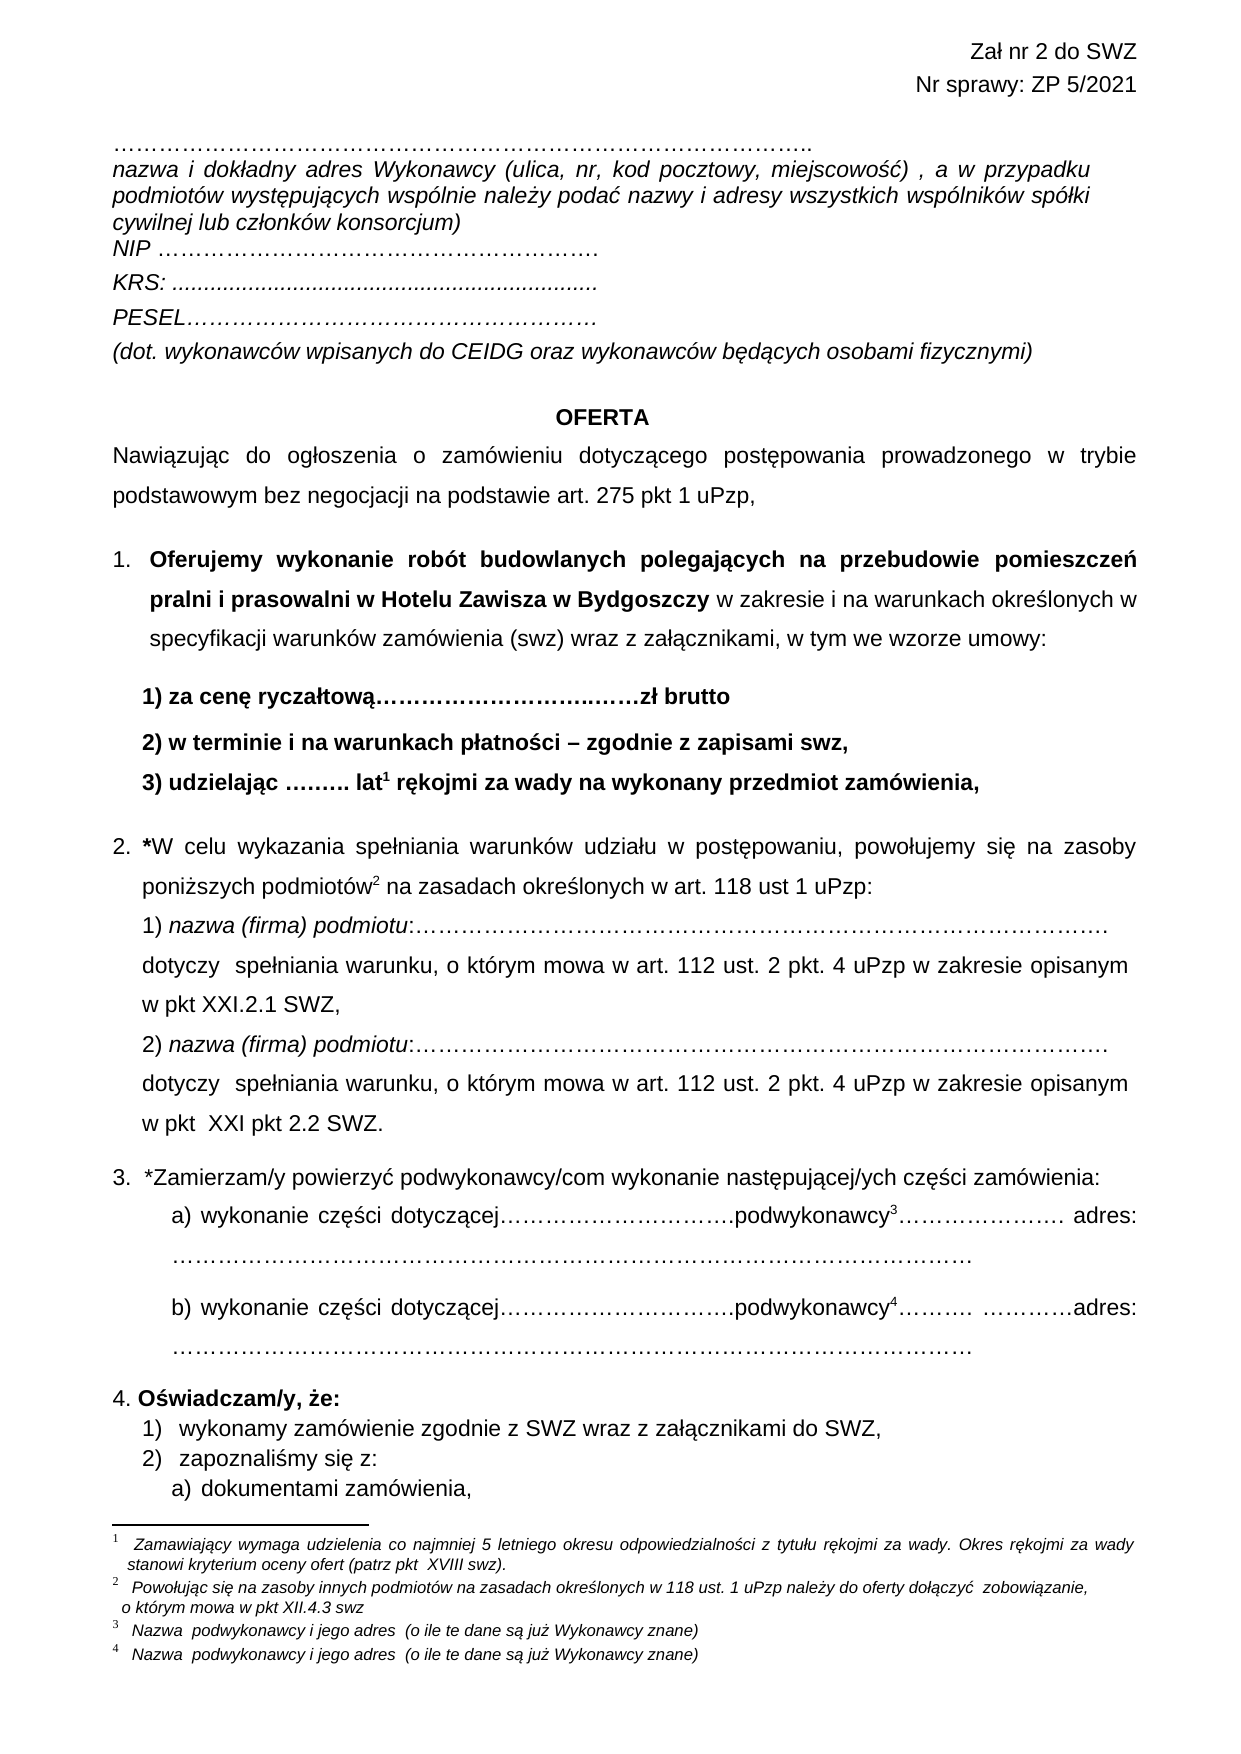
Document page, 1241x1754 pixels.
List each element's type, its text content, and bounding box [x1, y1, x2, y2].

text (dot. wykonawców wpisanych do CEIDG oraz wykonawców będących osobami fizycznymi) [112, 338, 1137, 364]
text ……………………………………………………………………………….. [112, 130, 1093, 156]
list zapoznaliśmy się z: [142, 1445, 1137, 1471]
list 2) w terminie i na warunkach płatności – zgodnie z zapisami swz, [142, 729, 1137, 756]
subtitle Zał nr 2 do SWZ [112, 38, 1137, 64]
text 2) nazwa (firma) podmiotu:………………………………………………………………………………. [142, 1031, 1137, 1057]
text NIP …………………………………………………. [112, 235, 1093, 261]
list Oferujemy wykonanie robót budowlanych polegających na przebudowie pomieszczeń pralni i prasowalni w Hotelu Zawisza w Bydgoszczy w zakresie i na warunkach określonych w specyfikacji warunków zamówienia (swz) wraz z załącznikami, w tym we wzorze umowy: [112, 546, 1137, 652]
text PESEL……………………………………………… [112, 303, 1137, 330]
list 1) za cenę ryczałtową………………………..……zł brutto [142, 683, 1137, 709]
text nazwa i dokładny adres Wykonawcy (ulica, nr, kod pocztowy, miejscowość) , a w przypadku podmiotów występujących wspólnie należy podać nazwy i adresy wszystkich wspólników spółki cywilnej lub członków konsorcjum) [112, 156, 1093, 235]
text 1) nazwa (firma) podmiotu:………………………………………………………………………………. [142, 912, 1137, 938]
text 4. Oświadczam/y, że: [112, 1385, 1137, 1412]
subtitle Nr sprawy: ZP 5/2021 [112, 71, 1137, 97]
text dotyczy spełniania warunku, o którym mowa w art. 112 ust. 2 pkt. 4 uPzp w zakresie opisanym w pkt XXI pkt 2.2 SWZ. [142, 1070, 1137, 1136]
text 3. *Zamierzam/y powierzyć podwykonawcy/com wykonanie następującej/ych części zamówienia: [112, 1163, 1137, 1190]
text Nawiązując do ogłoszenia o zamówieniu dotyczącego postępowania prowadzonego w trybie podstawowym bez negocjacji na podstawie art. 275 pkt 1 uPzp, [112, 442, 1137, 508]
list dokumentami zamówienia, [171, 1475, 1137, 1501]
text OFERTA [112, 403, 1093, 430]
text KRS: ................................................................... [112, 269, 1137, 296]
text b) wykonanie części dotyczącej………………………….podwykonawcy………. …………adres: …………………………………………………………………………………………… [171, 1294, 1137, 1359]
list wykonamy zamówienie zgodnie z SWZ wraz z załącznikami do SWZ, [142, 1415, 1137, 1442]
list 3) udzielając ….….. lat rękojmi za wady na wykonany przedmiot zamówienia, [142, 769, 1137, 795]
text 2. *W celu wykazania spełniania warunków udziału w postępowaniu, powołujemy się na zasoby poniższych podmiotów na zasadach określonych w art. 118 ust 1 uPzp: [112, 833, 1137, 899]
text a) wykonanie części dotyczącej………………………….podwykonawcy…………………. adres: …………………………………………………………………………………………… [171, 1202, 1137, 1268]
text dotyczy spełniania warunku, o którym mowa w art. 112 ust. 2 pkt. 4 uPzp w zakresie opisanym w pkt XXI.2.1 SWZ, [142, 952, 1137, 1017]
